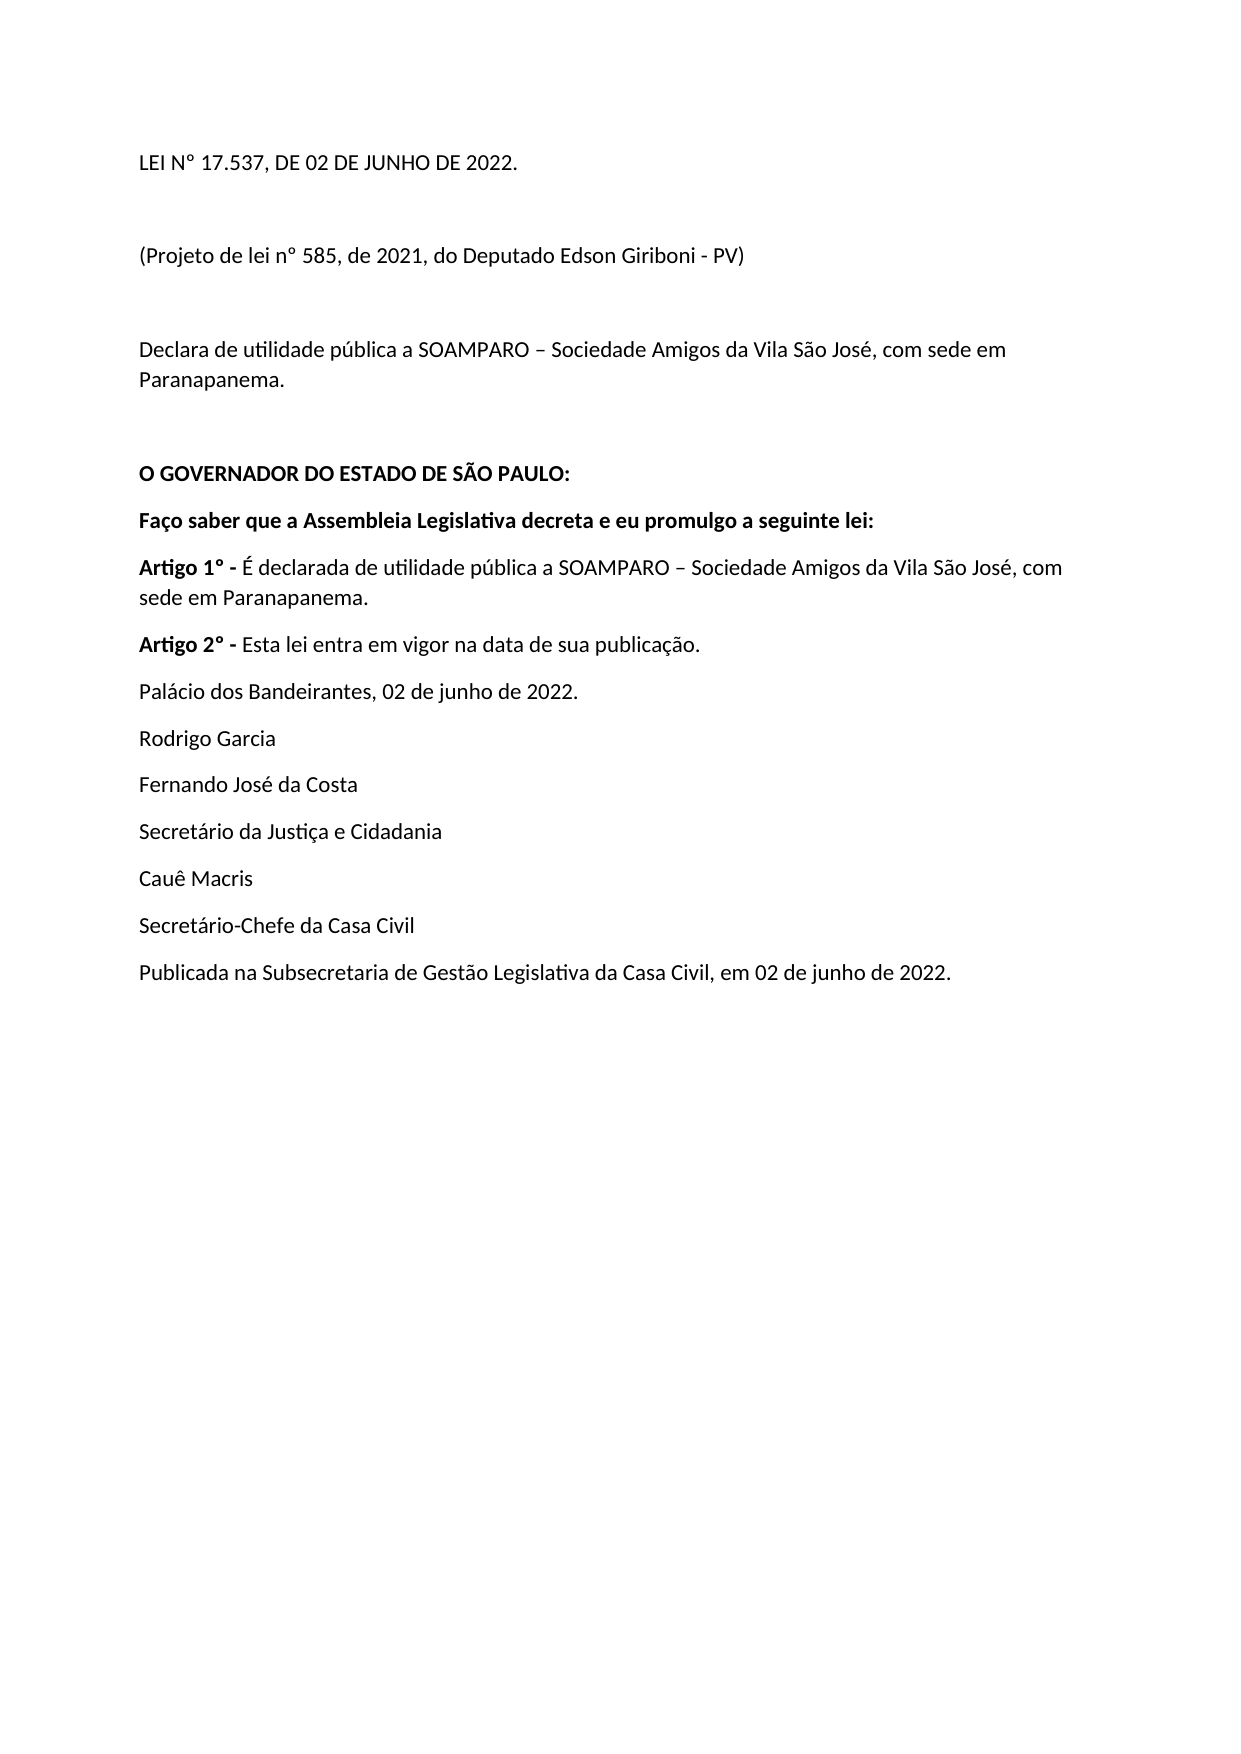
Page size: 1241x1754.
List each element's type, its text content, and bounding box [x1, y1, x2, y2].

text Declara de utilidade pública a SOAMPARO – Sociedade Amigos da Vila São José, com sede em Paranapanema. [139, 335, 1101, 393]
text Secretário da Justiça e Cidadania [139, 817, 1101, 845]
text Secretário-Chefe da Casa Civil [139, 911, 1101, 939]
text (Projeto de lei nº 585, de 2021, do Deputado Edson Giriboni - PV) [139, 241, 1101, 269]
text Publicada na Subsecretaria de Gestão Legislativa da Casa Civil, em 02 de junho de 2022. [139, 958, 1101, 986]
text LEI Nº 17.537, DE 02 DE JUNHO DE 2022. [139, 148, 1101, 176]
text O GOVERNADOR DO ESTADO DE SÃO PAULO: [139, 459, 1101, 487]
text Fernando José da Costa [139, 771, 1101, 798]
text Faço saber que a Assembleia Legislativa decreta e eu promulgo a seguinte lei: [139, 506, 1101, 534]
text Rodrigo Garcia [139, 724, 1101, 752]
text Artigo 1º - É declarada de utilidade pública a SOAMPARO – Sociedade Amigos da Vila São José, com sede em Paranapanema. [139, 553, 1101, 611]
text Cauê Macris [139, 864, 1101, 892]
text Palácio dos Bandeirantes, 02 de junho de 2022. [139, 677, 1101, 705]
text Artigo 2º - Esta lei entra em vigor na data de sua publicação. [139, 630, 1101, 658]
